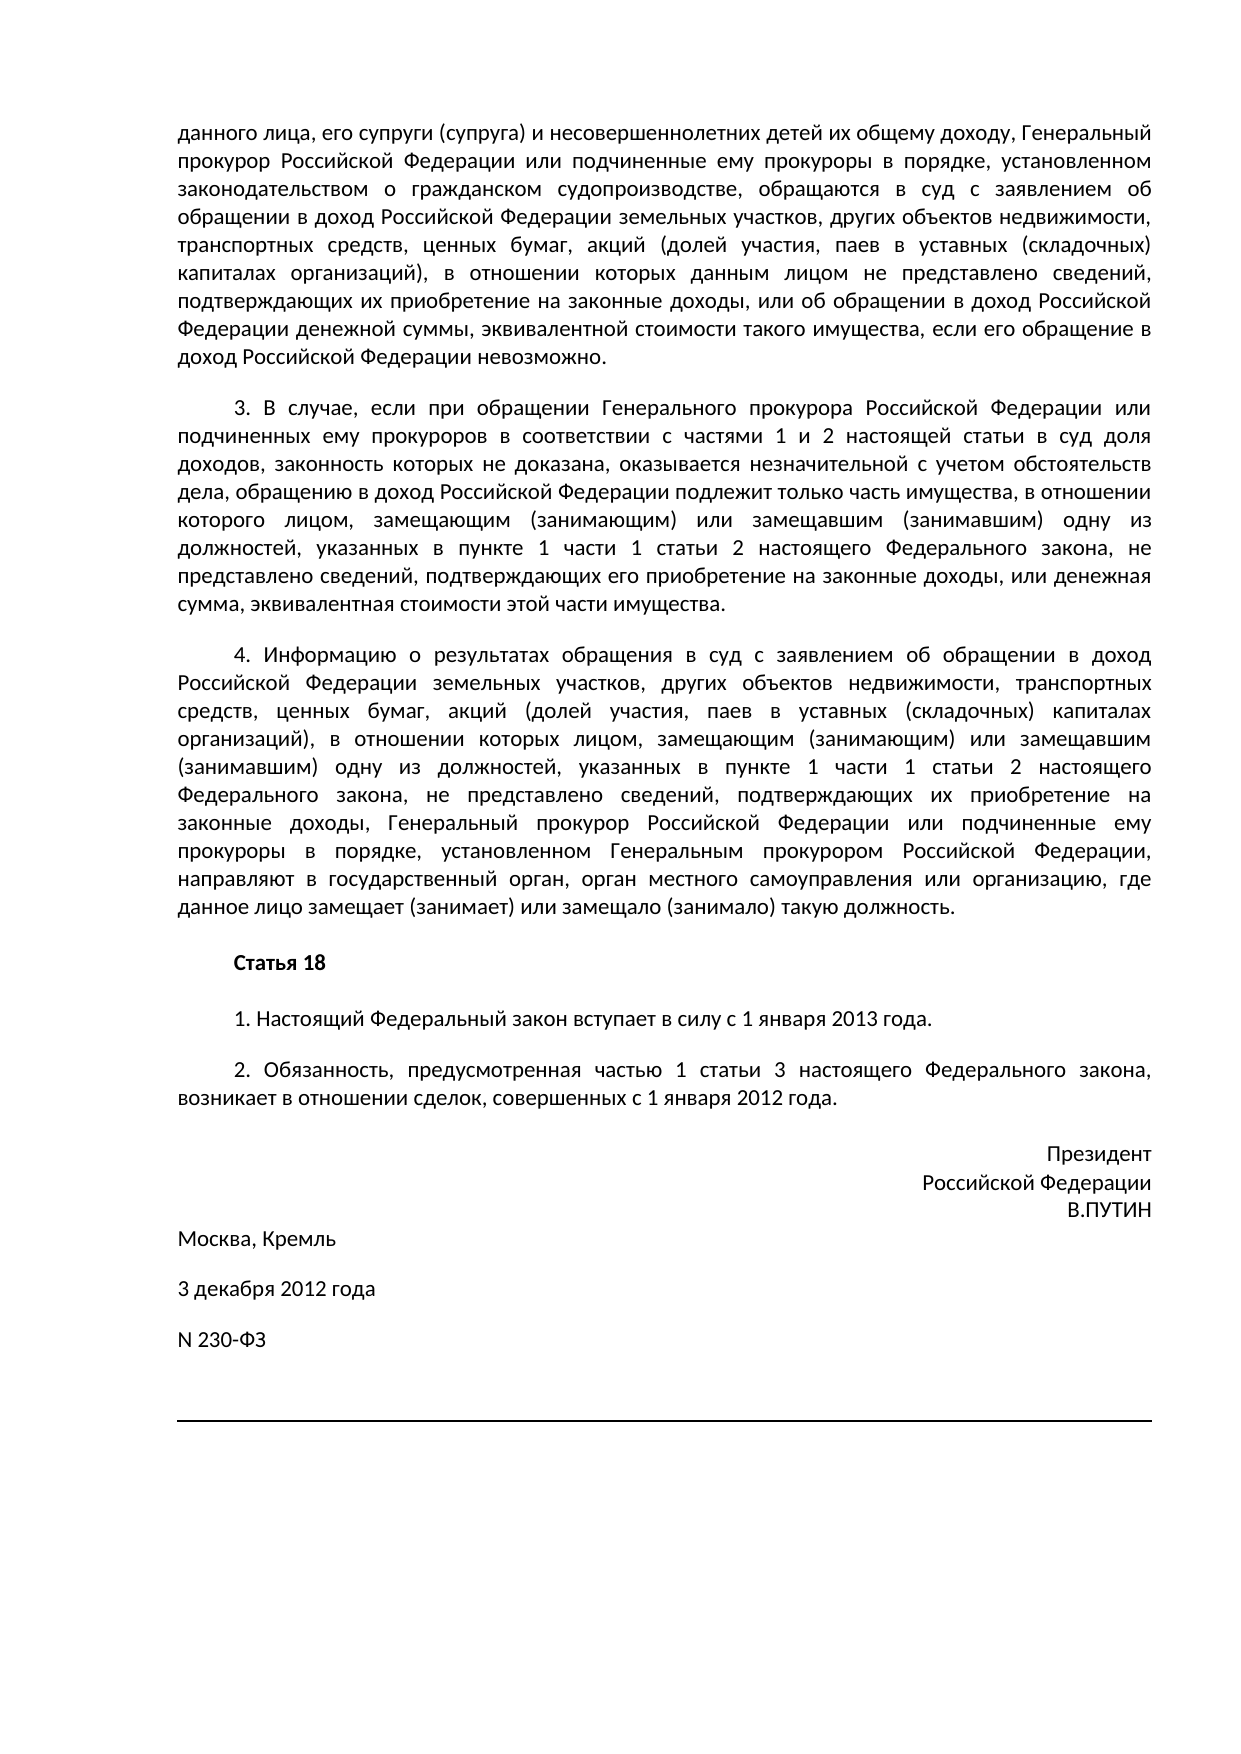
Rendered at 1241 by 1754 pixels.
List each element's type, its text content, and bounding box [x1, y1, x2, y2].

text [177, 118, 1152, 370]
text 2. Обязанность, предусмотренная частью 1 статьи 3 настоящего Федерального закона, возникает в отношении сделок, совершенных с 1 января 2012 года. [177, 1056, 1152, 1112]
text Российской Федерации [177, 1168, 1152, 1196]
text Президент [177, 1139, 1152, 1168]
text 3 декабря 2012 года [177, 1274, 1152, 1303]
text В.ПУТИН [177, 1196, 1152, 1224]
text 3. В случае, если при обращении Генерального прокурора Российской Федерации или подчиненных ему прокуроров в соответствии с частями 1 и 2 настоящей статьи в суд доля доходов, законность которых не доказана, оказывается незначительной с учетом обстоятельств дела, обращению в доход Российской Федерации подлежит только часть имущества, в отношении которого лицом, замещающим (занимающим) или замещавшим (занимавшим) одну из должностей, указанных в пункте 1 части 1 статьи 2 настоящего Федерального закона, не представлено сведений, подтверждающих его приобретение на законные доходы, или денежная сумма, эквивалентная стоимости этой части имущества. [177, 393, 1152, 617]
text Москва, Кремль [177, 1224, 1152, 1252]
text N 230-ФЗ [177, 1326, 1152, 1353]
title Статья 18 [177, 948, 1152, 977]
text 1. Настоящий Федеральный закон вступает в силу с 1 января 2013 года. [177, 1004, 1152, 1033]
text 4. Информацию о результатах обращения в суд с заявлением об обращении в доход Российской Федерации земельных участков, других объектов недвижимости, транспортных средств, ценных бумаг, акций (долей участия, паев в уставных (складочных) капиталах организаций), в отношении которых лицом, замещающим (занимающим) или замещавшим (занимавшим) одну из должностей, указанных в пункте 1 части 1 статьи 2 настоящего Федерального закона, не представлено сведений, подтверждающих их приобретение на законные доходы, Генеральный прокурор Российской Федерации или подчиненные ему прокуроры в порядке, установленном Генеральным прокурором Российской Федерации, направляют в государственный орган, орган местного самоуправления или организацию, где данное лицо замещает (занимает) или замещало (занимало) такую должность. [177, 640, 1152, 921]
